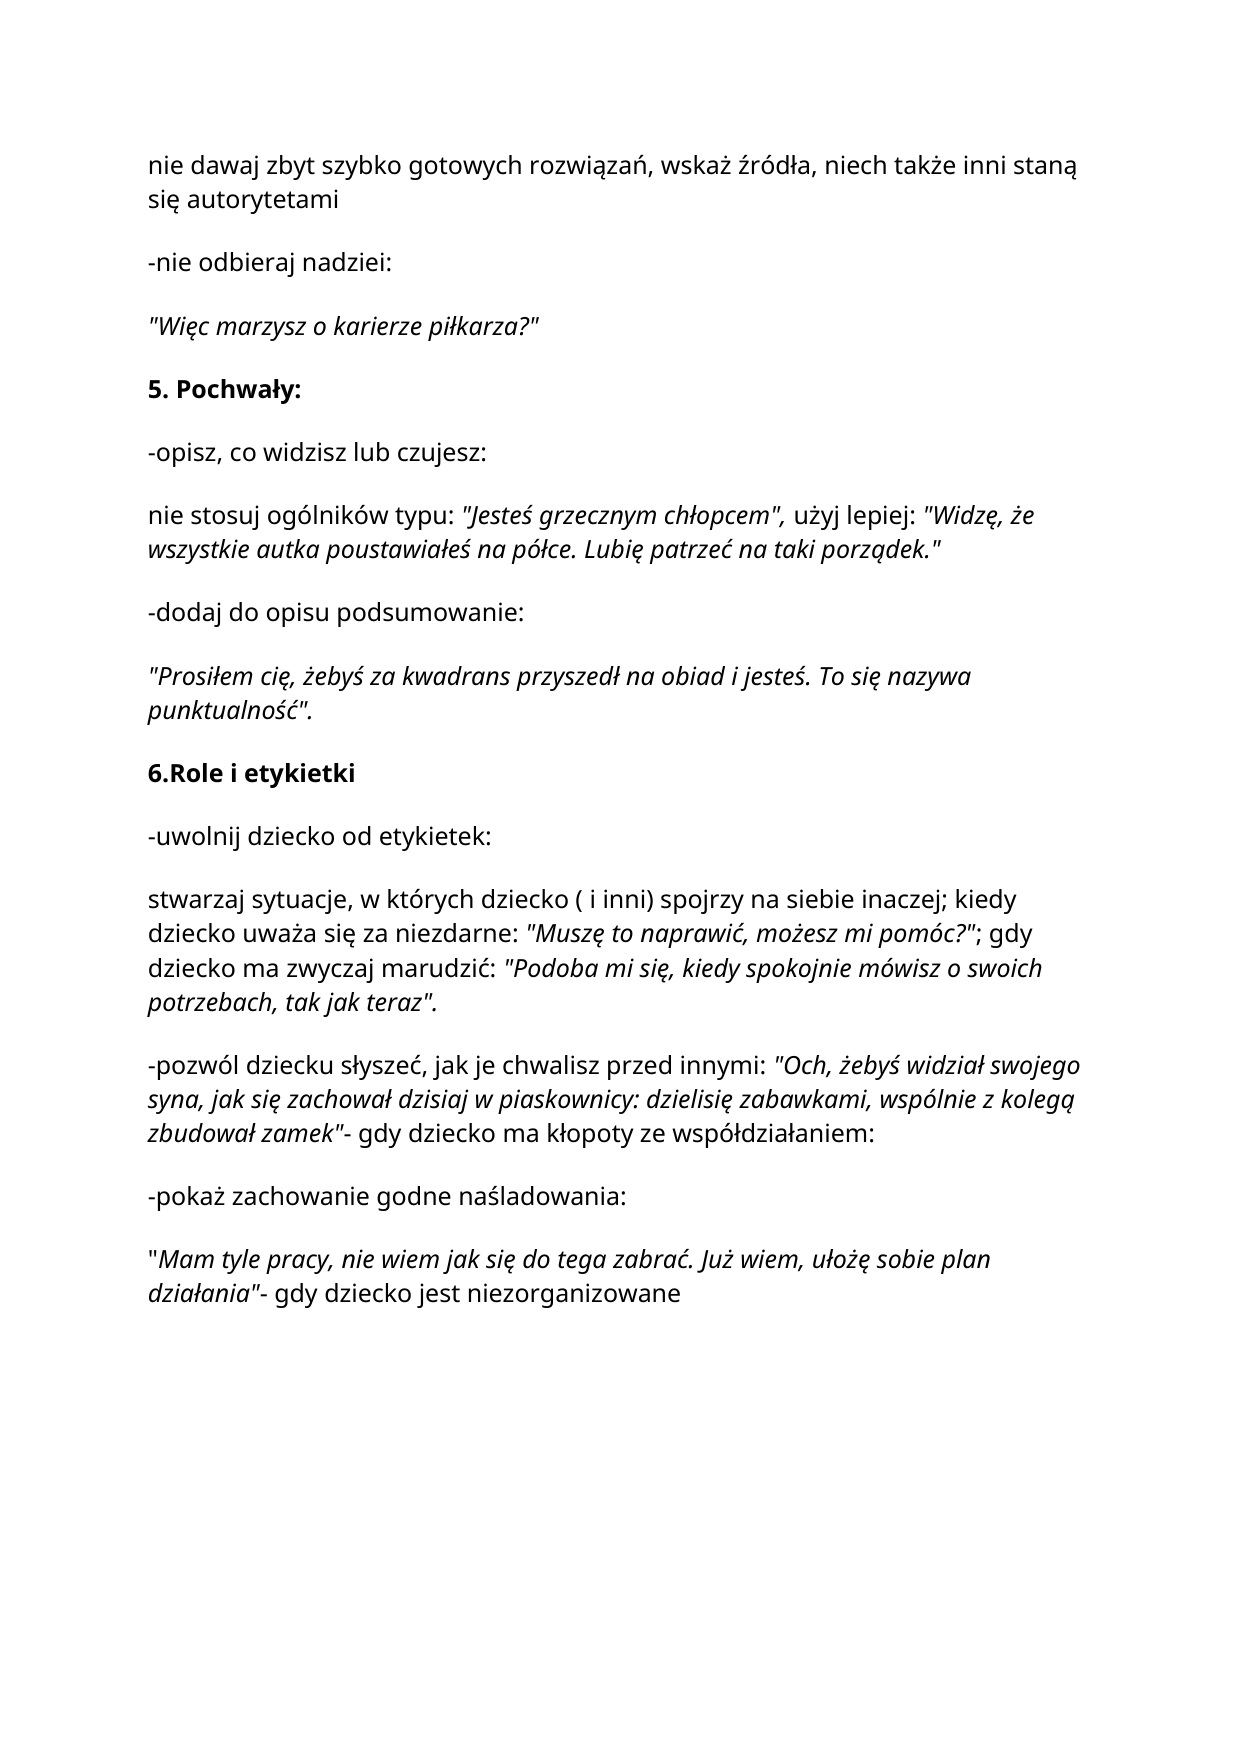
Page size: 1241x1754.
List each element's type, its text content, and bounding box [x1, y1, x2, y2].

text -dodaj do opisu podsumowanie: [148, 595, 1093, 629]
text -pokaż zachowanie godne naśladowania: [148, 1179, 1093, 1213]
text -uwolnij dziecko od etykietek: [148, 819, 1093, 853]
text nie dawaj zbyt szybko gotowych rozwiązań, wskaż źródła, niech także inni staną się autorytetami [148, 148, 1093, 216]
text -opisz, co widzisz lub czujesz: [148, 434, 1093, 469]
text "Więc marzysz o karierze piłkarza?" [148, 308, 1093, 342]
text -nie odbieraj nadziei: [148, 245, 1093, 279]
text nie stosuj ogólników typu: "Jesteś grzecznym chłopcem", użyj lepiej: "Widzę, że wszystkie autka poustawiałeś na półce. Lubię patrzeć na taki porządek." [148, 498, 1093, 566]
text "Mam tyle pracy, nie wiem jak się do tega zabrać. Już wiem, ułożę sobie plan działania"- gdy dziecko jest niezorganizowane [148, 1242, 1093, 1310]
text stwarzaj sytuacje, w których dziecko ( i inni) spojrzy na siebie inaczej; kiedy dziecko uważa się za niezdarne: "Muszę to naprawić, możesz mi pomóc?"; gdy dziecko ma zwyczaj marudzić: "Podoba mi się, kiedy spokojnie mówisz o swoich potrzebach, tak jak teraz". [148, 882, 1093, 1018]
text -pozwól dziecku słyszeć, jak je chwalisz przed innymi: "Och, żebyś widział swojego syna, jak się zachował dzisiaj w piaskownicy: dzielisię zabawkami, wspólnie z kolegą zbudował zamek"- gdy dziecko ma kłopoty ze współdziałaniem: [148, 1047, 1093, 1150]
text 5. Pochwały: [148, 371, 1093, 405]
text 6.Role i etykietki [148, 756, 1093, 790]
text "Prosiłem cię, żebyś za kwadrans przyszedł na obiad i jesteś. To się nazywa punktualność". [148, 658, 1093, 726]
